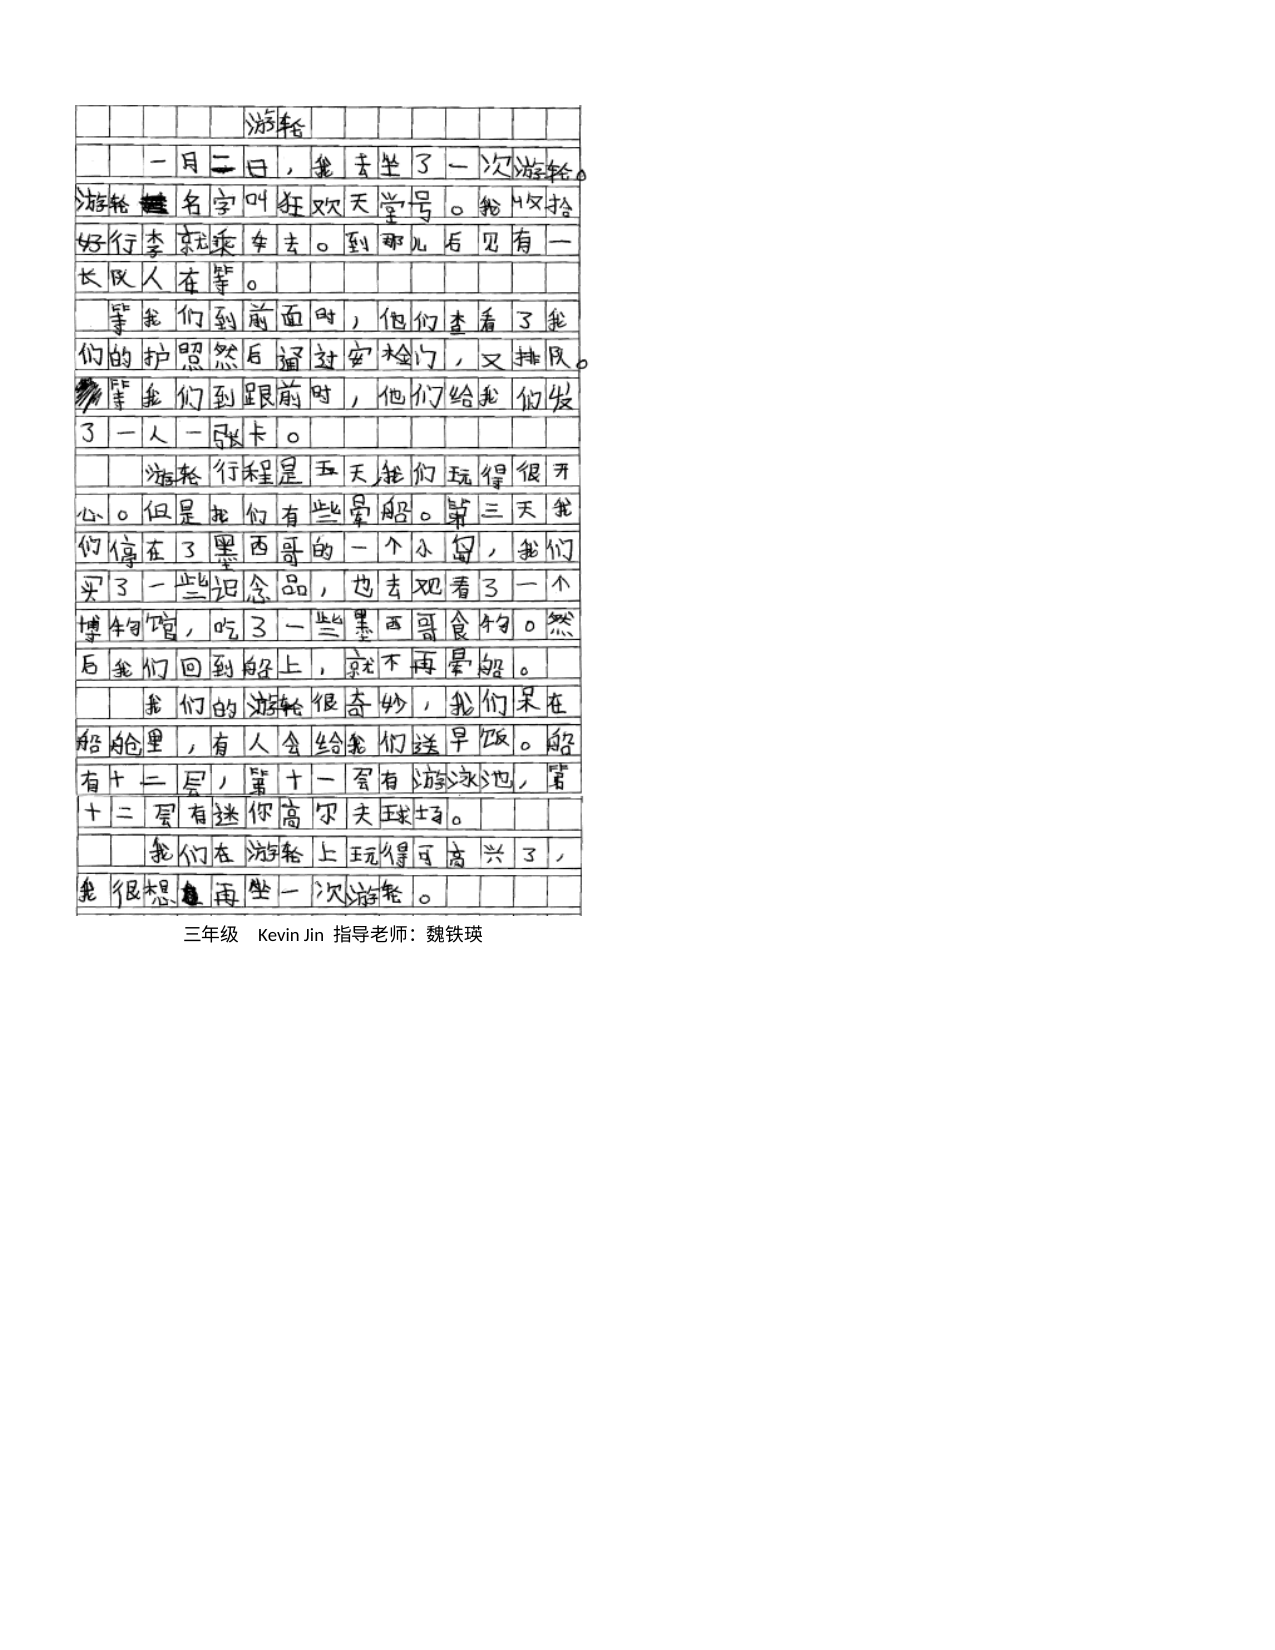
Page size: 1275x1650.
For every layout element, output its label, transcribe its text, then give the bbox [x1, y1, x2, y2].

text 三年级 Kevin Jin 指导老师：魏铁瑛 [37, 920, 628, 947]
picture [74, 105, 592, 916]
